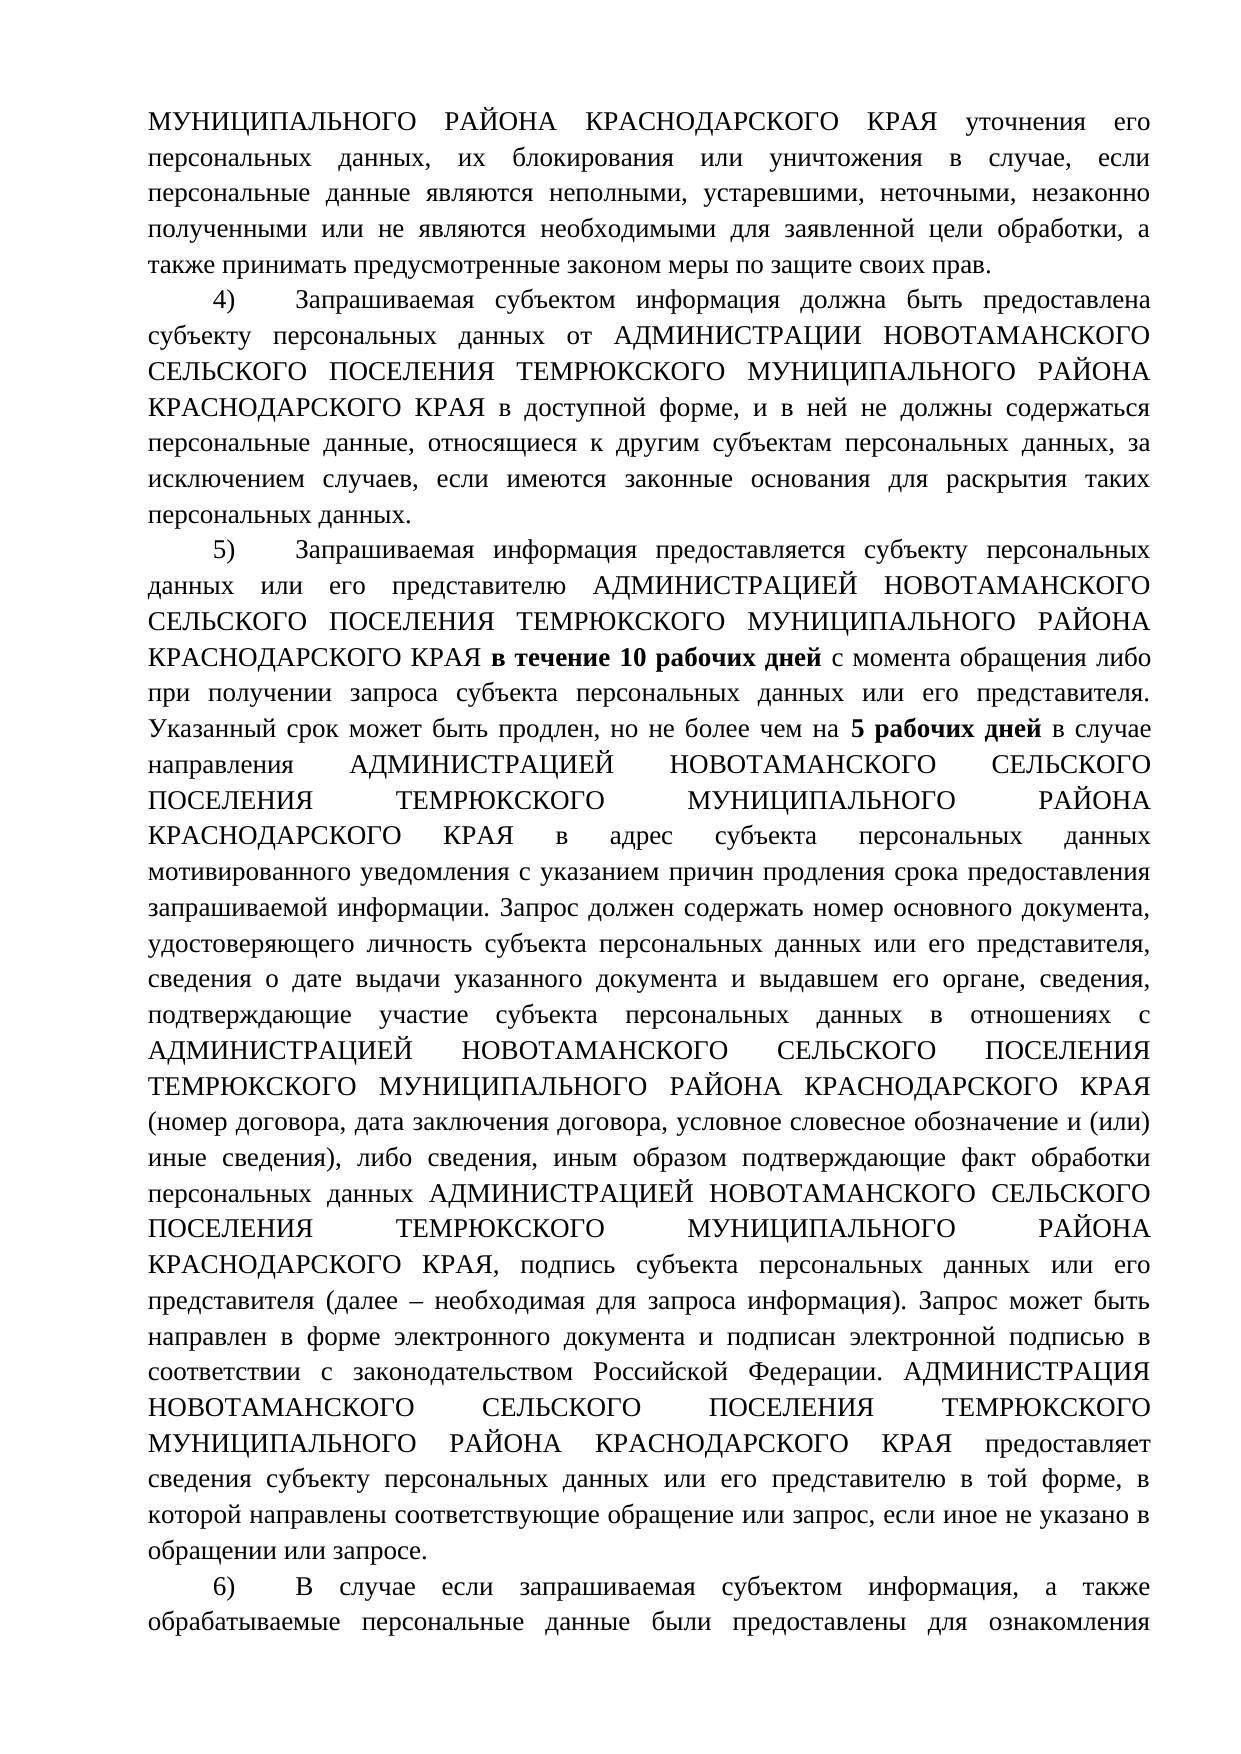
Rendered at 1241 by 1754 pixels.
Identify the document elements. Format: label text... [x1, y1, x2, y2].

list Запрашиваемая информация предоставляется субъекту персональных данных или его представителю АДМИНИСТРАЦИЕЙ НОВОТАМАНСКОГО СЕЛЬСКОГО ПОСЕЛЕНИЯ ТЕМРЮКСКОГО МУНИЦИПАЛЬНОГО РАЙОНА КРАСНОДАРСКОГО КРАЯ в течение 10 рабочих дней с момента обращения либо при получении запроса субъекта персональных данных или его представителя. Указанный срок может быть продлен, но не более чем на 5 рабочих дней в случае направления АДМИНИСТРАЦИЕЙ НОВОТАМАНСКОГО СЕЛЬСКОГО ПОСЕЛЕНИЯ ТЕМРЮКСКОГО МУНИЦИПАЛЬНОГО РАЙОНА КРАСНОДАРСКОГО КРАЯ в адрес субъекта персональных данных мотивированного уведомления с указанием причин продления срока предоставления запрашиваемой информации. Запрос должен содержать номер основного документа, удостоверяющего личность субъекта персональных данных или его представителя, сведения о дате выдачи указанного документа и выдавшем его органе, сведения, подтверждающие участие субъекта персональных данных в отношениях с АДМИНИСТРАЦИЕЙ НОВОТАМАНСКОГО СЕЛЬСКОГО ПОСЕЛЕНИЯ ТЕМРЮКСКОГО МУНИЦИПАЛЬНОГО РАЙОНА КРАСНОДАРСКОГО КРАЯ (номер договора, дата заключения договора, условное словесное обозначение и (или) иные сведения), либо сведения, иным образом подтверждающие факт обработки персональных данных АДМИНИСТРАЦИЕЙ НОВОТАМАНСКОГО СЕЛЬСКОГО ПОСЕЛЕНИЯ ТЕМРЮКСКОГО МУНИЦИПАЛЬНОГО РАЙОНА КРАСНОДАРСКОГО КРАЯ, подпись субъекта персональных данных или его представителя (далее – необходимая для запроса информация). Запрос может быть направлен в форме электронного документа и подписан электронной подписью в соответствии с законодательством Российской Федерации. АДМИНИСТРАЦИЯ НОВОТАМАНСКОГО СЕЛЬСКОГО ПОСЕЛЕНИЯ ТЕМРЮКСКОГО МУНИЦИПАЛЬНОГО РАЙОНА КРАСНОДАРСКОГО КРАЯ предоставляет сведения субъекту персональных данных или его представителю в той форме, в которой направлены соответствующие обращение или запрос, если иное не указано в обращении или запросе. [148, 534, 1152, 1565]
list Запрашиваемая субъектом информация должна быть предоставлена субъекту персональных данных от АДМИНИСТРАЦИИ НОВОТАМАНСКОГО СЕЛЬСКОГО ПОСЕЛЕНИЯ ТЕМРЮКСКОГО МУНИЦИПАЛЬНОГО РАЙОНА КРАСНОДАРСКОГО КРАЯ в доступной форме, и в ней не должны содержаться персональные данные, относящиеся к другим субъектам персональных данных, за исключением случаев, если имеются законные основания для раскрытия таких персональных данных. [148, 283, 1152, 529]
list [148, 105, 1152, 279]
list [148, 1570, 1152, 1637]
